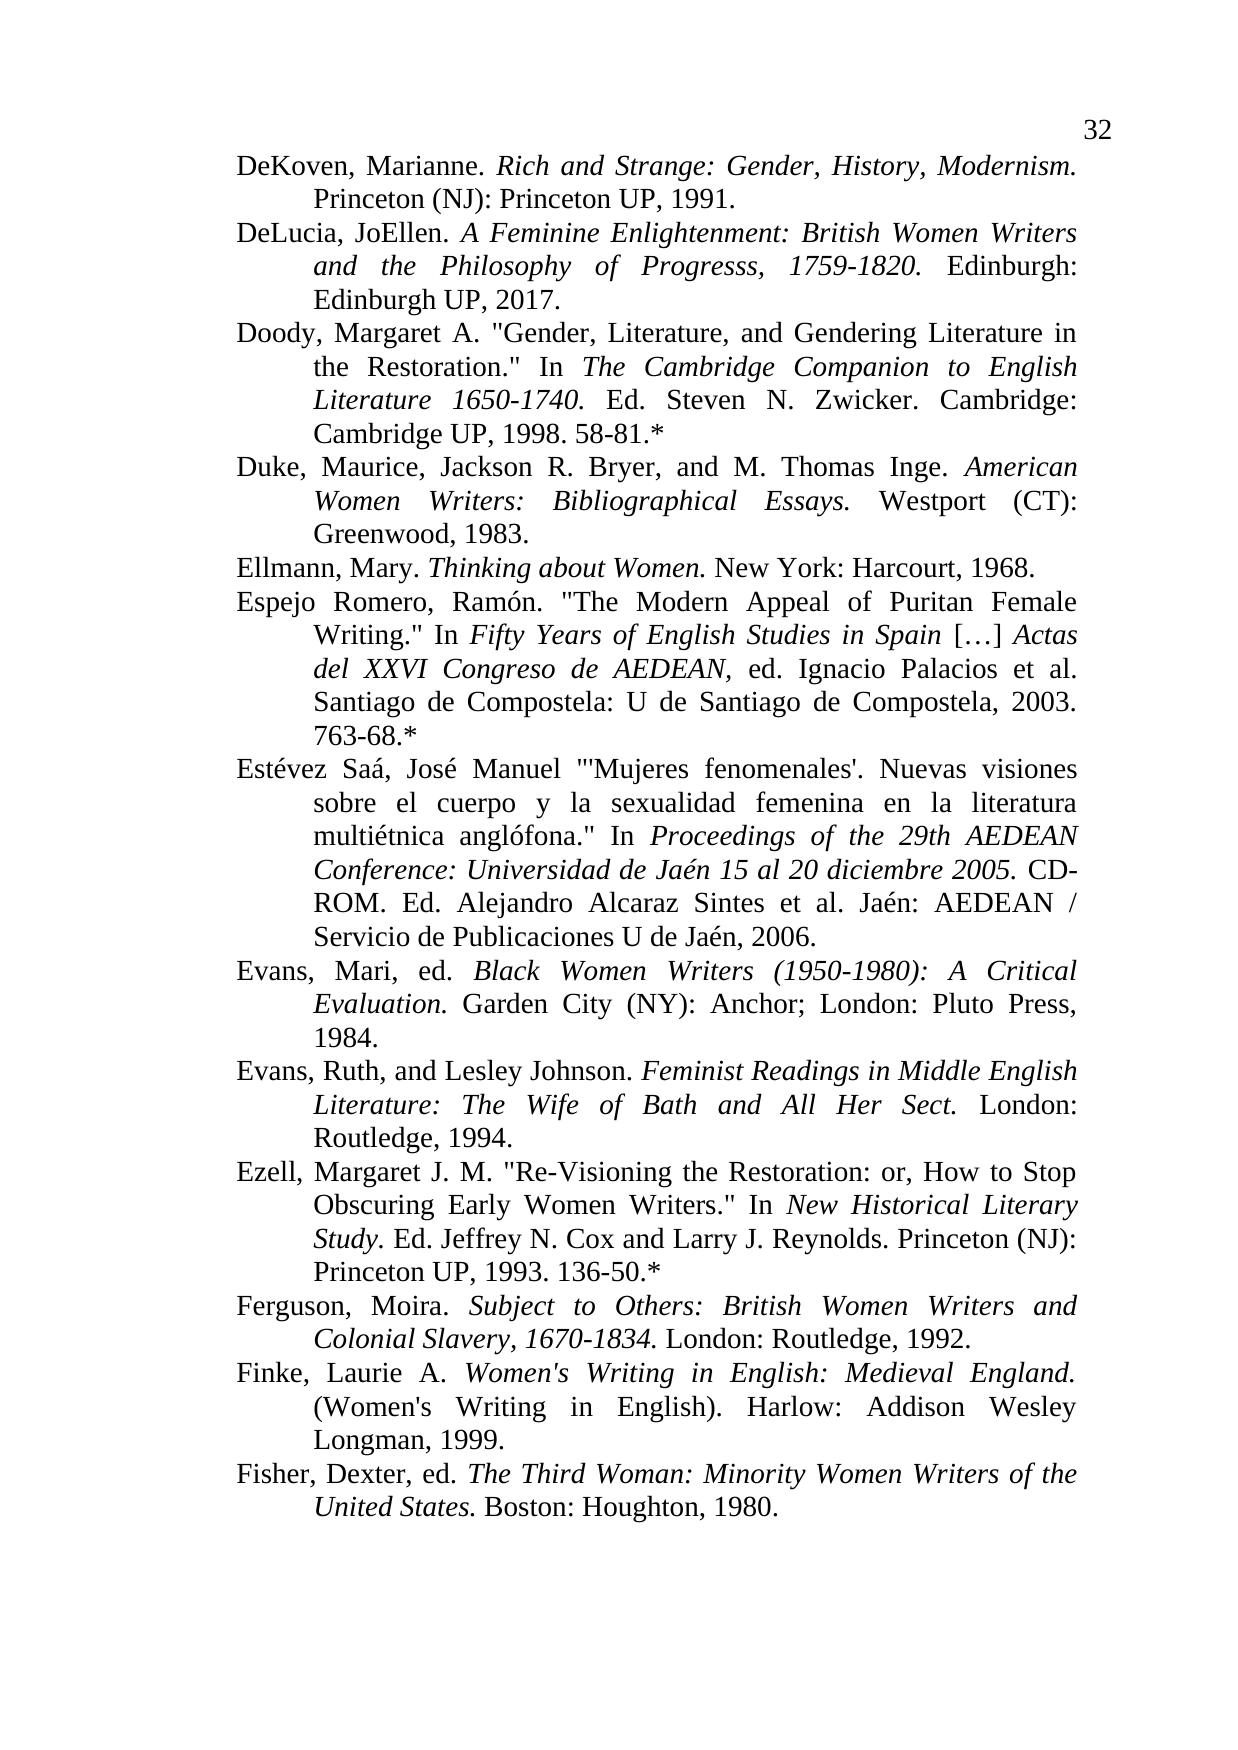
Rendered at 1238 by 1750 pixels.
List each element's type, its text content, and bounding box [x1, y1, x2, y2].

text Fisher, Dexter, ed. The Third Woman: Minority Women Writers of the United States. Boston: Houghton, 1980. [236, 1456, 1078, 1523]
text Ezell, Margaret J. M. "Re-Visioning the Restoration: or, How to Stop Obscuring Early Women Writers." In New Historical Literary Study. Ed. Jeffrey N. Cox and Larry J. Reynolds. Princeton (NJ): Princeton UP, 1993. 136-50.* [236, 1154, 1078, 1288]
text Ferguson, Moira. Subject to Others: British Women Writers and Colonial Slavery, 1670-1834. London: Routledge, 1992. [236, 1288, 1078, 1355]
text Duke, Maurice, Jackson R. Bryer, and M. Thomas Inge. American Women Writers: Bibliographical Essays. Westport (CT): Greenwood, 1983. [236, 449, 1078, 550]
text Ellmann, Mary. Thinking about Women. New York: Harcourt, 1968. [236, 550, 1078, 584]
text Espejo Romero, Ramón. "The Modern Appeal of Puritan Female Writing." In Fifty Years of English Studies in Spain […] Actas del XXVI Congreso de AEDEAN, ed. Ignacio Palacios et al. Santiago de Compostela: U de Santiago de Compostela, 2003. 763-68.* [236, 584, 1078, 751]
text Evans, Ruth, and Lesley Johnson. Feminist Readings in Middle English Literature: The Wife of Bath and All Her Sect. London: Routledge, 1994. [236, 1053, 1078, 1154]
text Doody, Margaret A. "Gender, Literature, and Gendering Literature in the Restoration." In The Cambridge Companion to English Literature 1650-1740. Ed. Steven N. Zwicker. Cambridge: Cambridge UP, 1998. 58-81.* [236, 315, 1078, 449]
text DeLucia, JoEllen. A Feminine Enlightenment: British Women Writers and the Philosophy of Progresss, 1759-1820. Edinburgh: Edinburgh UP, 2017. [236, 215, 1078, 315]
text Finke, Laurie A. Women's Writing in English: Medieval England. (Women's Writing in English). Harlow: Addison Wesley Longman, 1999. [236, 1355, 1077, 1456]
text Estévez Saá, José Manuel "'Mujeres fenomenales'. Nuevas visiones sobre el cuerpo y la sexualidad femenina en la literatura multiétnica anglófona." In Proceedings of the 29th AEDEAN Conference: Universidad de Jaén 15 al 20 diciembre 2005. CD-ROM. Ed. Alejandro Alcaraz Sintes et al. Jaén: AEDEAN / Servicio de Publicaciones U de Jaén, 2006. [236, 751, 1078, 953]
text Evans, Mari, ed. Black Women Writers (1950-1980): A Critical Evaluation. Garden City (NY): Anchor; London: Pluto Press, 1984. [236, 953, 1078, 1053]
text DeKoven, Marianne. Rich and Strange: Gender, History, Modernism. Princeton (NJ): Princeton UP, 1991. [236, 148, 1078, 215]
